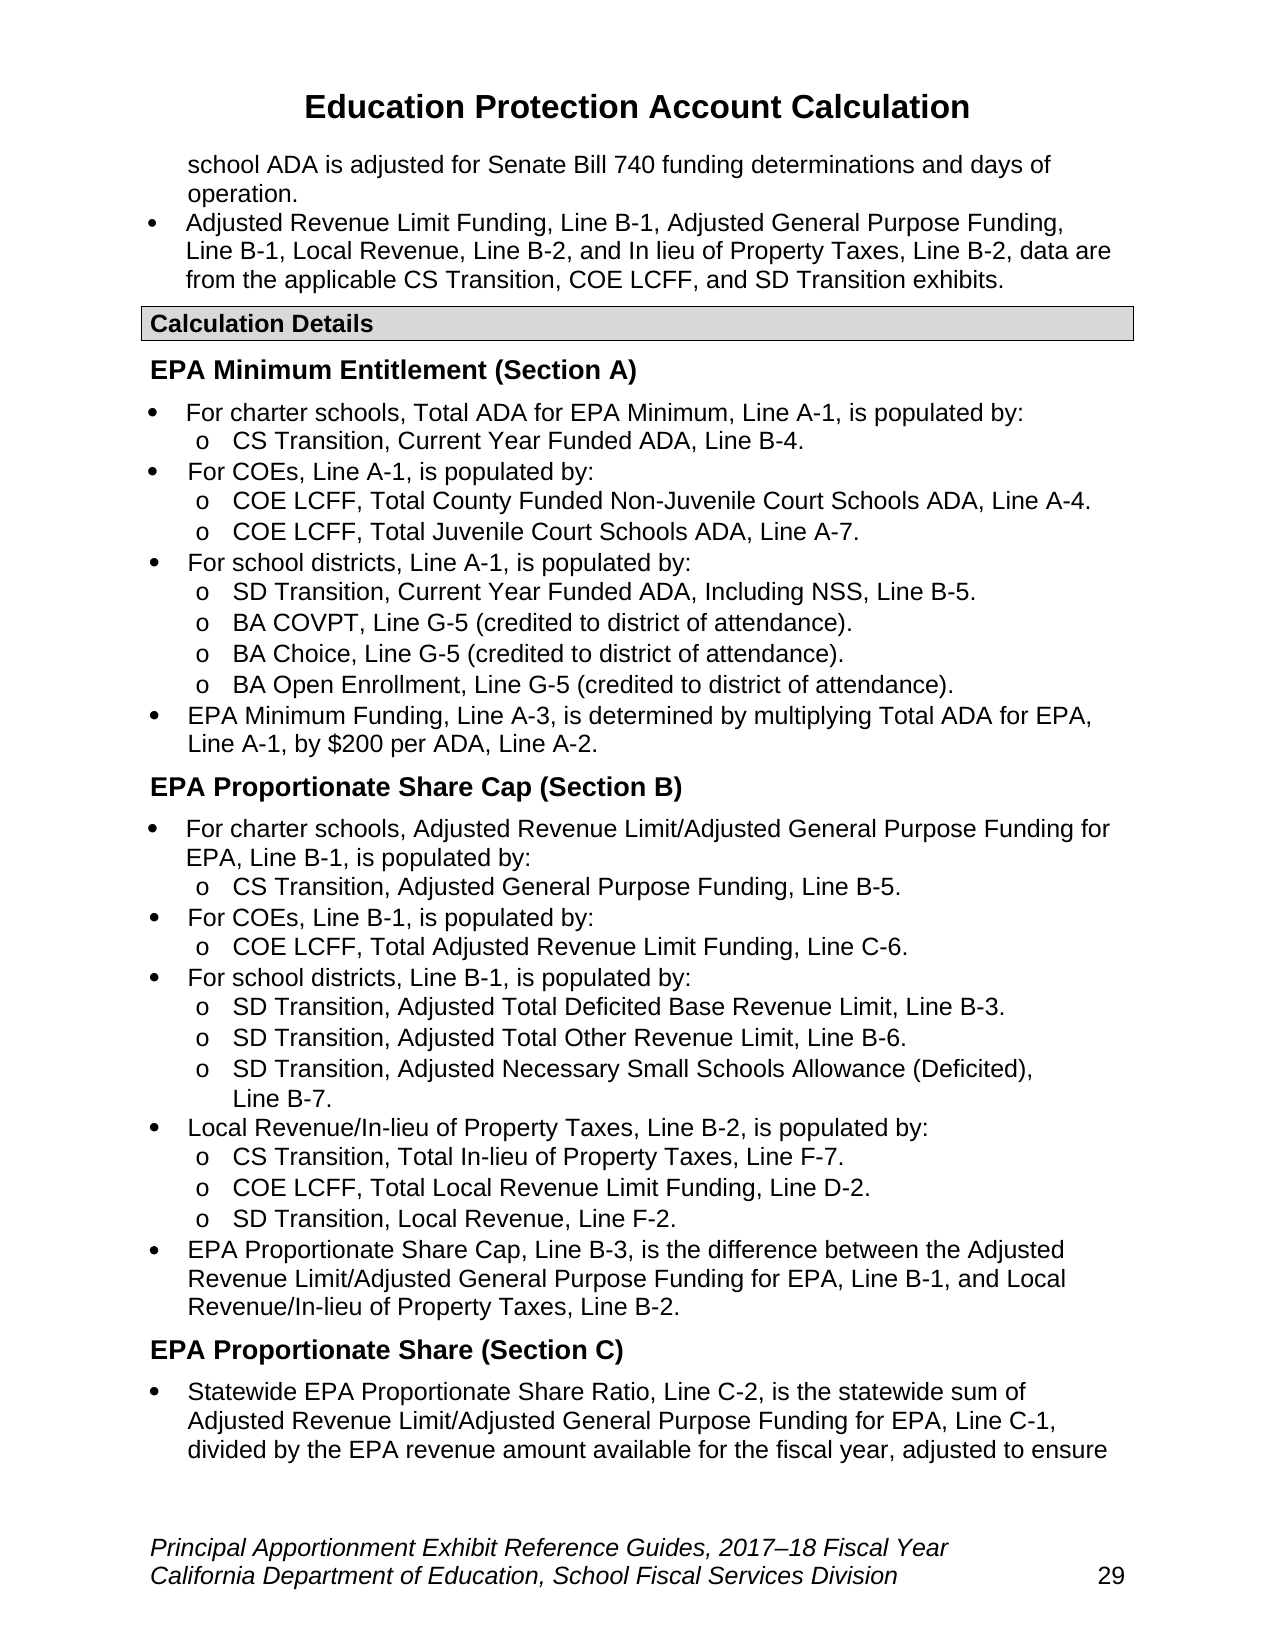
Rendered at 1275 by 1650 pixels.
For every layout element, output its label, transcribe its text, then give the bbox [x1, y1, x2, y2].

list For school districts, Line B-1, is populated by: [150, 963, 1125, 992]
list EPA Proportionate Share Cap, Line B-3, is the difference between the Adjusted Revenue Limit/Adjusted General Purpose Funding for EPA, Line B-1, and Local Revenue/In-lieu of Property Taxes, Line B-2. [150, 1235, 1125, 1321]
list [150, 1377, 1125, 1464]
list SD Transition, Current Year Funded ADA, Including NSS, Line B-5. [195, 577, 1125, 608]
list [150, 150, 1125, 207]
list COE LCFF, Total Juvenile Court Schools ADA, Line A-7. [195, 517, 1125, 548]
list Adjusted Revenue Limit Funding, Line B-1, Adjusted General Purpose Funding, Line B-1, Local Revenue, Line B-2, and In lieu of Property Taxes, Line B-2, data are from the applicable CS Transition, COE LCFF, and SD Transition exhibits. [148, 207, 1125, 294]
list CS Transition, Current Year Funded ADA, Line B-4. [195, 426, 1125, 457]
list For COEs, Line A-1, is populated by: [148, 457, 1125, 486]
subtitle EPA Minimum Entitlement (Section A) [150, 354, 1125, 385]
list SD Transition, Local Revenue, Line F-2. [195, 1204, 1125, 1235]
list Local Revenue/In-lieu of Property Taxes, Line B-2, is populated by: [150, 1113, 1125, 1142]
list EPA Minimum Funding, Line A-3, is determined by multiplying Total ADA for EPA, Line A-1, by $200 per ADA, Line A-2. [150, 701, 1125, 758]
list COE LCFF, Total Adjusted Revenue Limit Funding, Line C-6. [195, 932, 1125, 963]
list For charter schools, Total ADA for EPA Minimum, Line A-1, is populated by: [148, 397, 1125, 426]
subtitle EPA Proportionate Share (Section C) [150, 1334, 1125, 1365]
list CS Transition, Total In-lieu of Property Taxes, Line F-7. [195, 1142, 1125, 1173]
list For charter schools, Adjusted Revenue Limit/Adjusted General Purpose Funding for EPA, Line B-1, is populated by: [148, 814, 1125, 872]
list For COEs, Line B-1, is populated by: [150, 903, 1125, 932]
list SD Transition, Adjusted Total Deficited Base Revenue Limit, Line B-3. [195, 992, 1125, 1023]
list COE LCFF, Total Local Revenue Limit Funding, Line D-2. [195, 1173, 1125, 1204]
subtitle EPA Proportionate Share Cap (Section B) [150, 771, 1125, 802]
list COE LCFF, Total County Funded Non-Juvenile Court Schools ADA, Line A-4. [195, 486, 1125, 517]
subtitle Calculation Details [142, 307, 1133, 340]
list CS Transition, Adjusted General Purpose Funding, Line B-5. [195, 872, 1125, 903]
list BA COVPT, Line G-5 (credited to district of attendance). [195, 608, 1125, 639]
list BA Choice, Line G-5 (credited to district of attendance). [195, 639, 1125, 670]
list SD Transition, Adjusted Total Other Revenue Limit, Line B-6. [195, 1023, 1125, 1053]
list For school districts, Line A-1, is populated by: [150, 548, 1125, 577]
list SD Transition, Adjusted Necessary Small Schools Allowance (Deficited), Line B-7. [195, 1053, 1125, 1113]
list BA Open Enrollment, Line G-5 (credited to district of attendance). [195, 670, 1125, 701]
